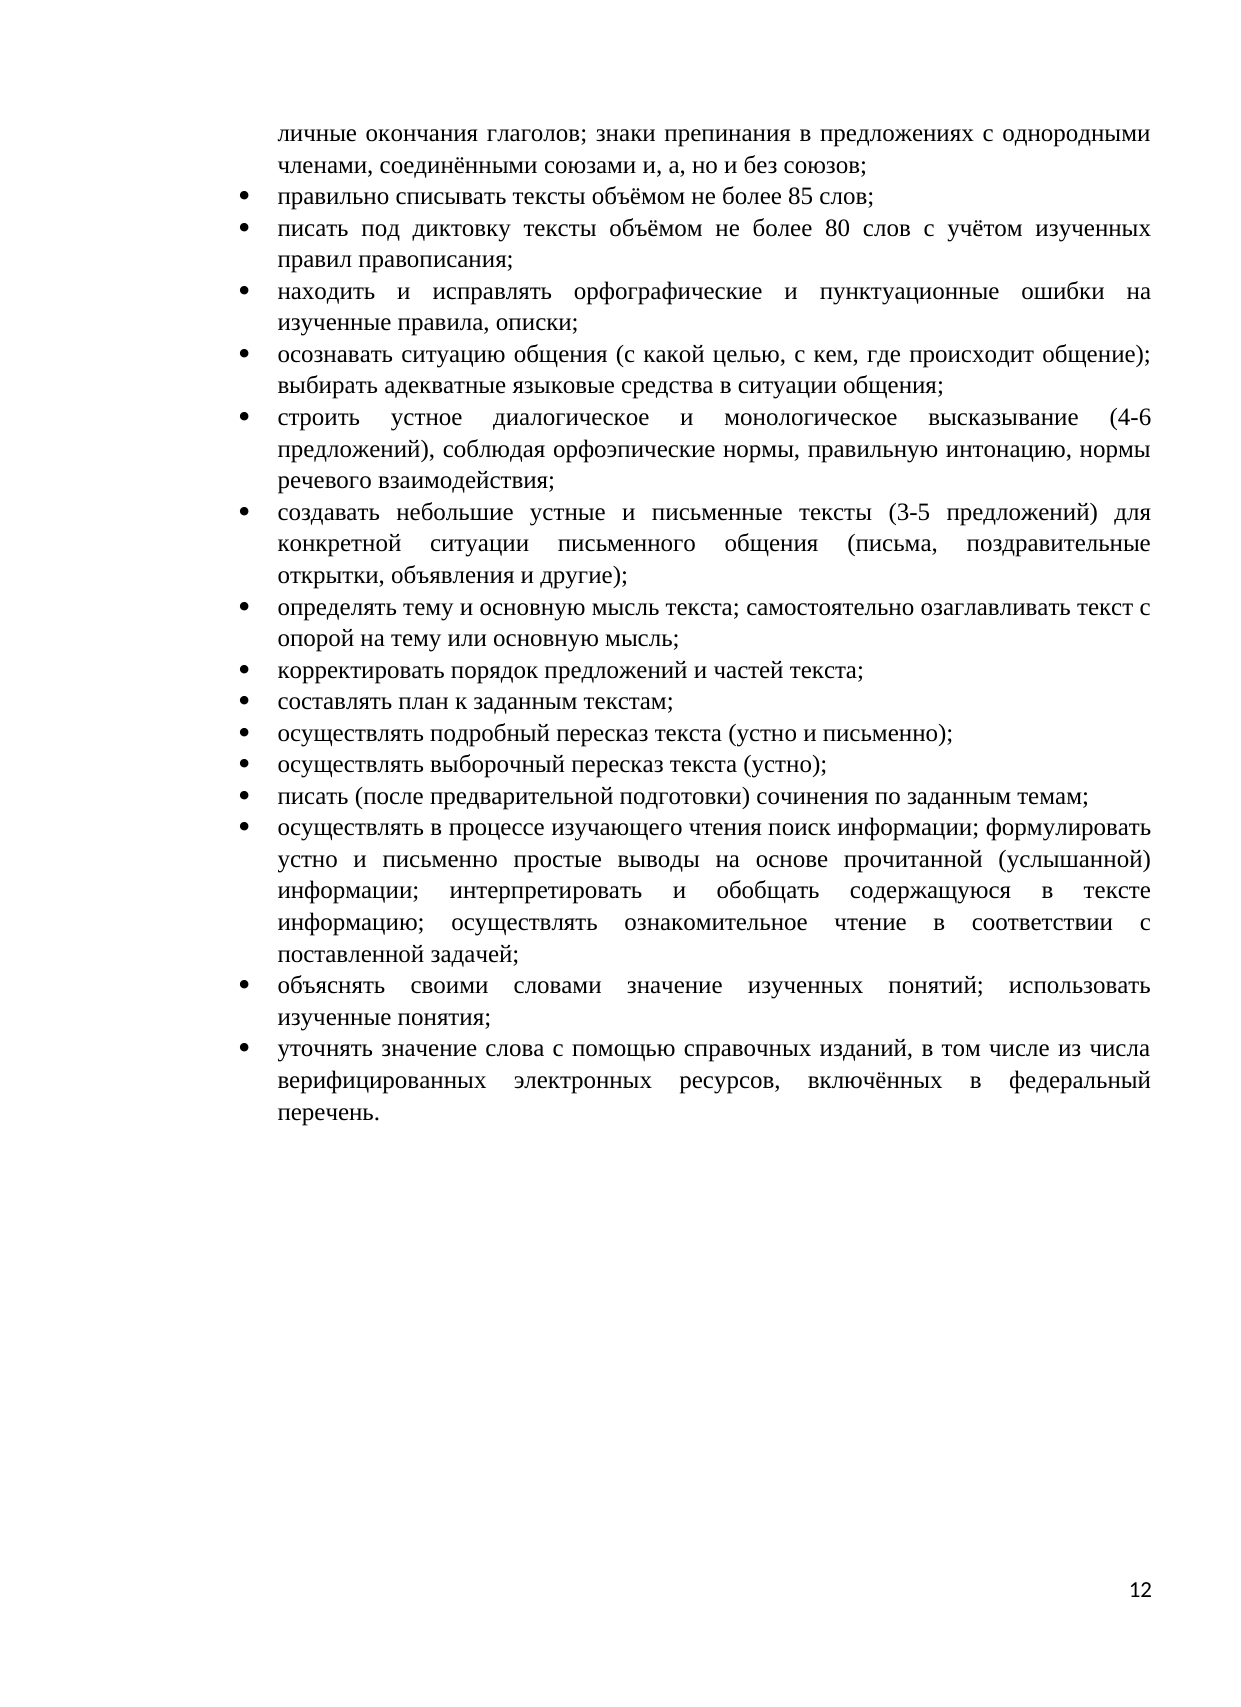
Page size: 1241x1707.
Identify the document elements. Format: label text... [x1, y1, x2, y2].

list осуществлять в процессе изучающего чтения поиск информации; формулировать устно и письменно простые выводы на основе прочитанной (услышанной) информации; интерпретировать и обобщать содержащуюся в тексте информацию; осуществлять ознакомительное чтение в соответствии с поставленной задачей; [240, 812, 1152, 967]
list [240, 118, 1152, 178]
list писать (после предварительной подготовки) сочинения по заданным темам; [240, 781, 1152, 810]
list уточнять значение слова с помощью справочных изданий, в том числе из числа верифицированных электронных ресурсов, включённых в федеральный перечень. [240, 1033, 1152, 1125]
list корректировать порядок предложений и частей текста; [240, 655, 1152, 683]
list определять тему и основную мысль текста; самостоятельно озаглавливать текст с опорой на тему или основную мысль; [240, 592, 1152, 652]
list строить устное диалогическое и монологическое высказывание (4-6 предложений), соблюдая орфоэпические нормы, правильную интонацию, нормы речевого взаимодействия; [240, 402, 1152, 494]
list находить и исправлять орфографические и пунктуационные ошибки на изученные правила, описки; [240, 276, 1152, 336]
list писать под диктовку тексты объёмом не более 80 слов с учётом изученных правил правописания; [240, 213, 1152, 273]
list осуществлять выборочный пересказ текста (устно); [240, 749, 1152, 778]
list правильно списывать тексты объёмом не более 85 слов; [240, 181, 1152, 210]
list составлять план к заданным текстам; [240, 686, 1152, 715]
list создавать небольшие устные и письменные тексты (3-5 предложений) для конкретной ситуации письменного общения (письма, поздравительные открытки, объявления и другие); [240, 497, 1152, 589]
list объяснять своими словами значение изученных понятий; использовать изученные понятия; [240, 970, 1152, 1031]
list осознавать ситуацию общения (с какой целью, с кем, где происходит общение); выбирать адекватные языковые средства в ситуации общения; [240, 339, 1152, 399]
list осуществлять подробный пересказ текста (устно и письменно); [240, 718, 1152, 747]
